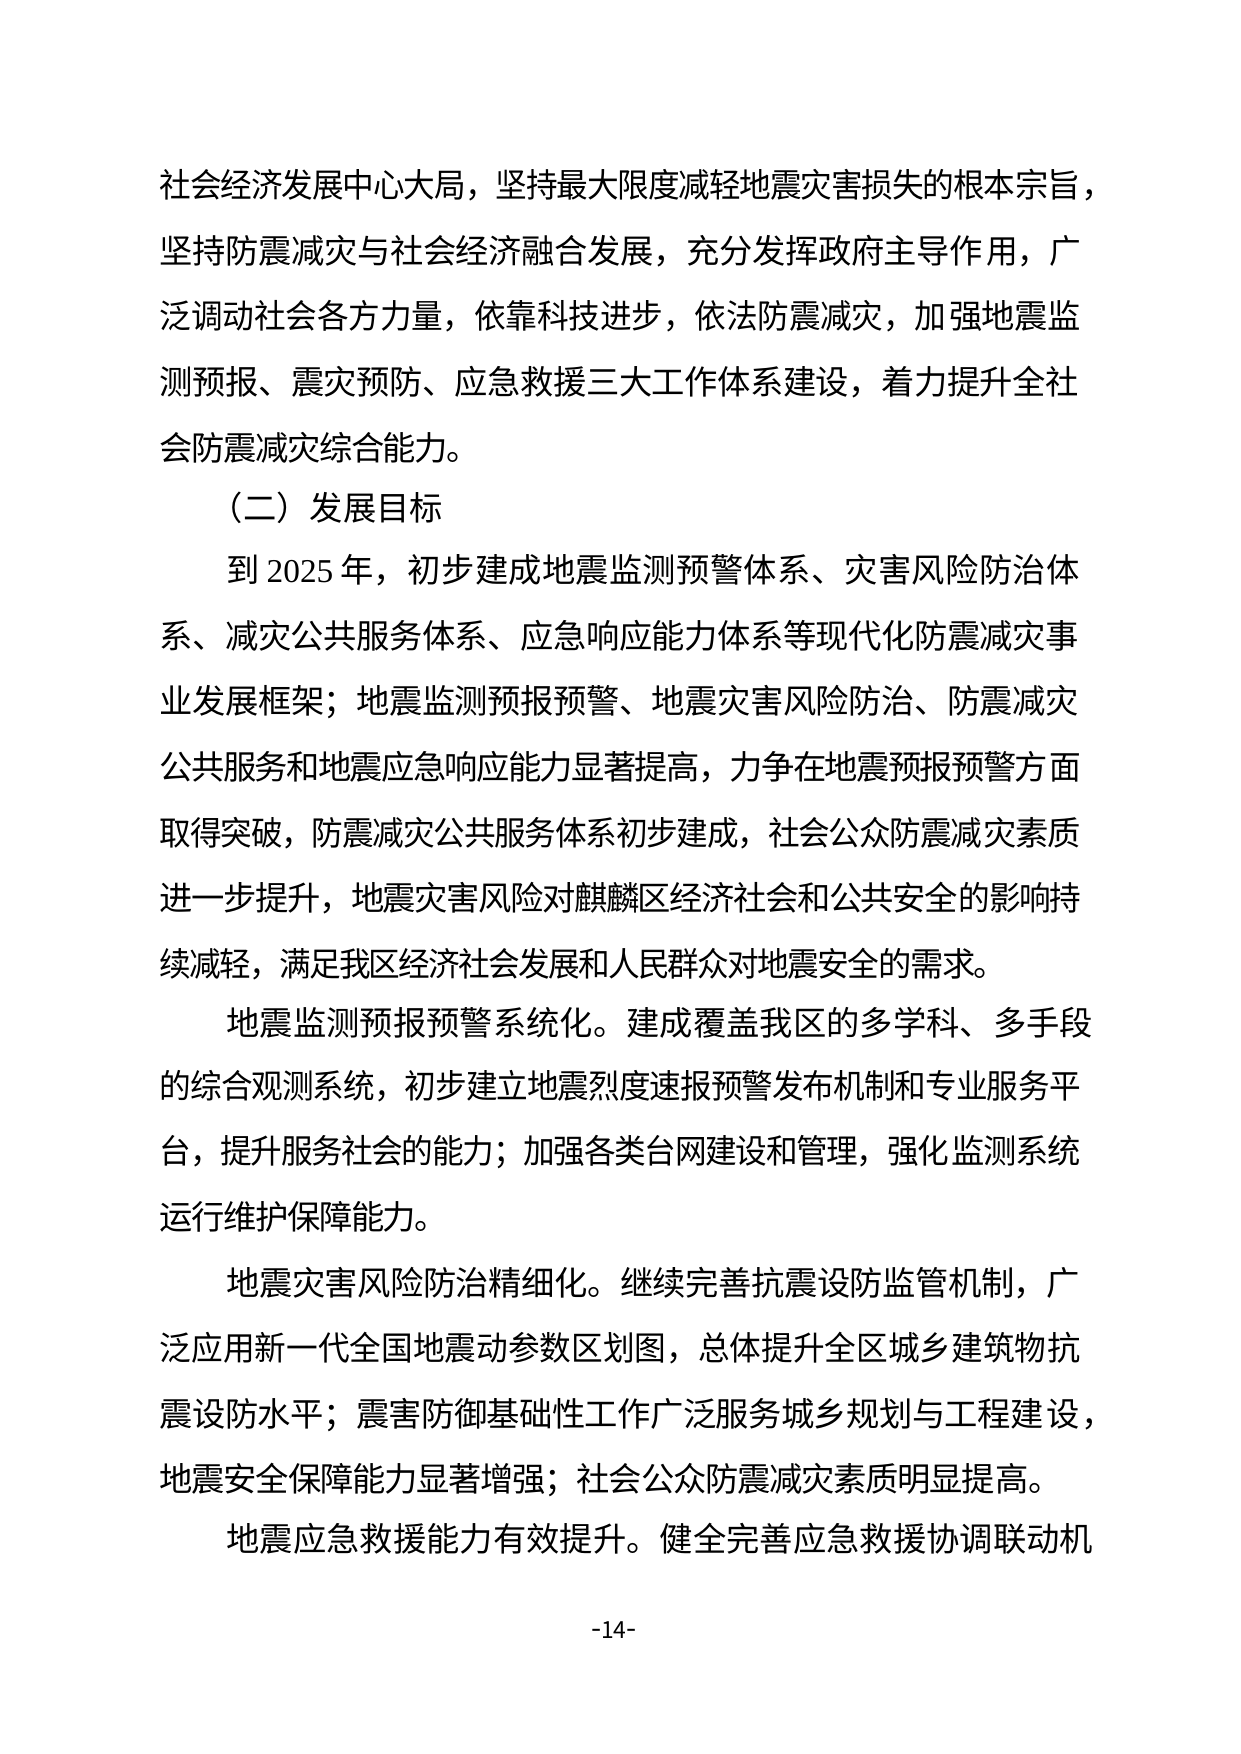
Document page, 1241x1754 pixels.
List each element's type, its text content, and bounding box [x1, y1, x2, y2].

text 社会经济发展中心大局，坚持最大限度减轻地震灾害损失的根本宗旨，坚持防震减灾与社会经济融合发展，充分发挥政府主导作用，广泛调动社会各方力量，依靠科技进步，依法防震减灾，加强地震监测预报、震灾预防、应急救援三大工作体系建设，着力提升全社会防震减灾综合能力。 [159, 159, 1081, 469]
text 的综合观测系统，初步建立地震烈度速报预警发布机制和专业服务平台，提升服务社会的能力；加强各类台网建设和管理，强化监测系统运行维护保障能力。 [159, 1060, 1081, 1239]
text 地震监测预报预警系统化。建成覆盖我区的多学科、多手段 [226, 1003, 1109, 1044]
text （二）发展目标 [209, 487, 1109, 529]
text 地震应急救援能力有效提升。健全完善应急救援协调联动机 [226, 1518, 1109, 1560]
text 地震灾害风险防治精细化。继续完善抗震设防监管机制，广泛应用新一代全国地震动参数区划图，总体提升全区城乡建筑物抗震设防水平；震害防御基础性工作广泛服务城乡规划与工程建设，地震安全保障能力显著增强；社会公众防震减灾素质明显提高。 [159, 1256, 1081, 1501]
text 到2025年，初步建成地震监测预警体系、灾害风险防治体系、减灾公共服务体系、应急响应能力体系等现代化防震减灾事业发展框架；地震监测预报预警、地震灾害风险防治、防震减灾公共服务和地震应急响应能力显著提高，力争在地震预报预警方面取得突破，防震减灾公共服务体系初步建成，社会公众防震减灾素质进一步提升，地震灾害风险对麒麟区经济社会和公共安全的影响持续减轻，满足我区经济社会发展和人民群众对地震安全的需求。 [159, 544, 1081, 986]
